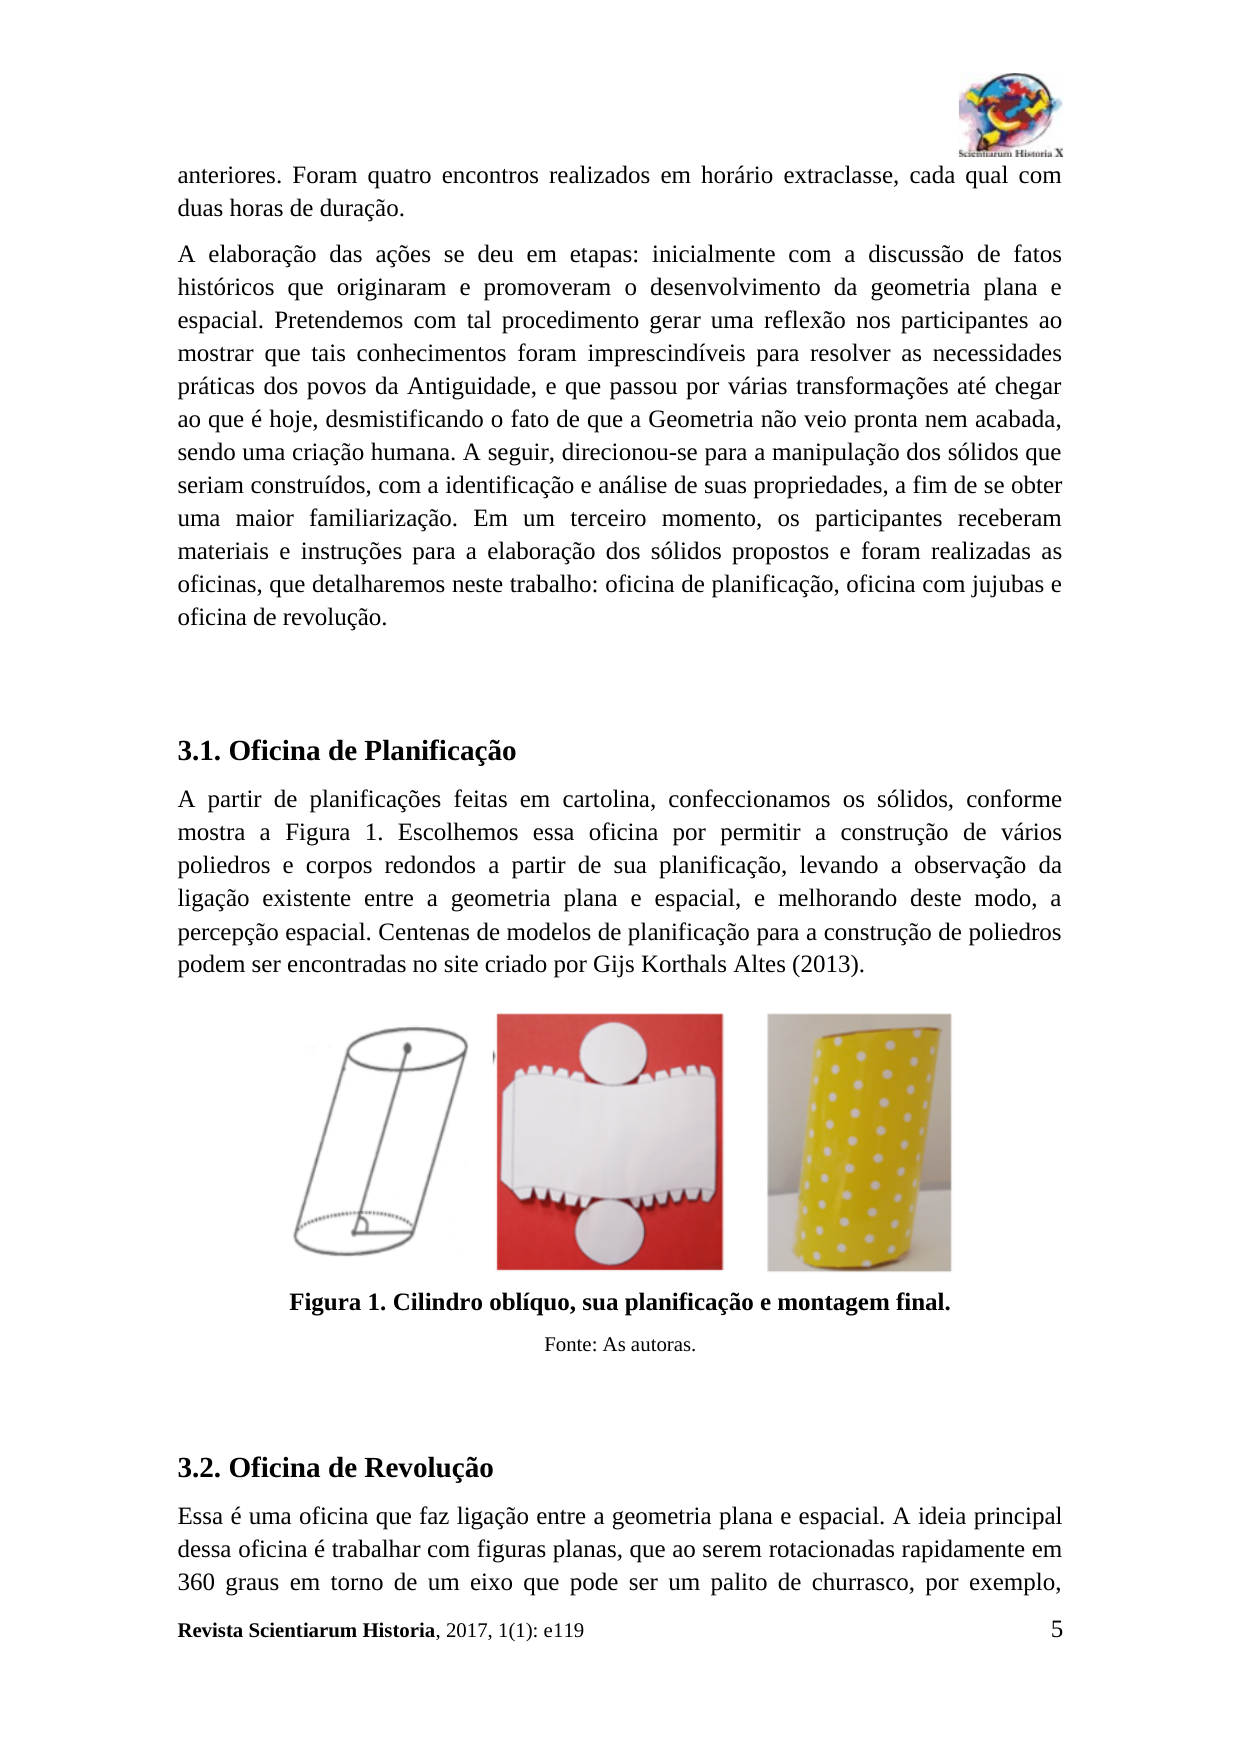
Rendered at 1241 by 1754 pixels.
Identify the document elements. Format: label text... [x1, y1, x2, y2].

subtitle 3.1. Oficina de Planificação [177, 733, 1063, 767]
text A elaboração das ações se deu em etapas: inicialmente com a discussão de fatos históricos que originaram e promoveram o desenvolvimento da geometria plana e espacial. Pretendemos com tal procedimento gerar uma reflexão nos participantes ao mostrar que tais conhecimentos foram imprescindíveis para resolver as necessidades práticas dos povos da Antiguidade, e que passou por várias transformações até chegar ao que é hoje, desmistificando o fato de que a Geometria não veio pronta nem acabada, sendo uma criação humana. A seguir, direcionou-se para a manipulação dos sólidos que seriam construídos, com a identificação e análise de suas propriedades, a fim de se obter uma maior familiarização. Em um terceiro momento, os participantes receberam materiais e instruções para a elaboração dos sólidos propostos e foram realizadas as oficinas, que detalharemos neste trabalho: oficina de planificação, oficina com jujubas e oficina de revolução. [177, 239, 1063, 631]
text Fonte: As autoras. [177, 1332, 1063, 1356]
text Figura 1. Cilindro oblíquo, sua planificação e montagem final. [177, 1287, 1063, 1316]
text A partir de planificações feitas em cartolina, confeccionamos os sólidos, conforme mostra a Figura 1. Escolhemos essa oficina por permitir a construção de vários poliedros e corpos redondos a partir de sua planificação, levando a observação da ligação existente entre a geometria plana e espacial, e melhorando deste modo, a percepção espacial. Centenas de modelos de planificação para a construção de poliedros podem ser encontradas no site criado por Gijs Korthals Altes (2013). [177, 784, 1063, 978]
subtitle 3.2. Oficina de Revolução [177, 1450, 1063, 1484]
picture [958, 73, 1064, 157]
